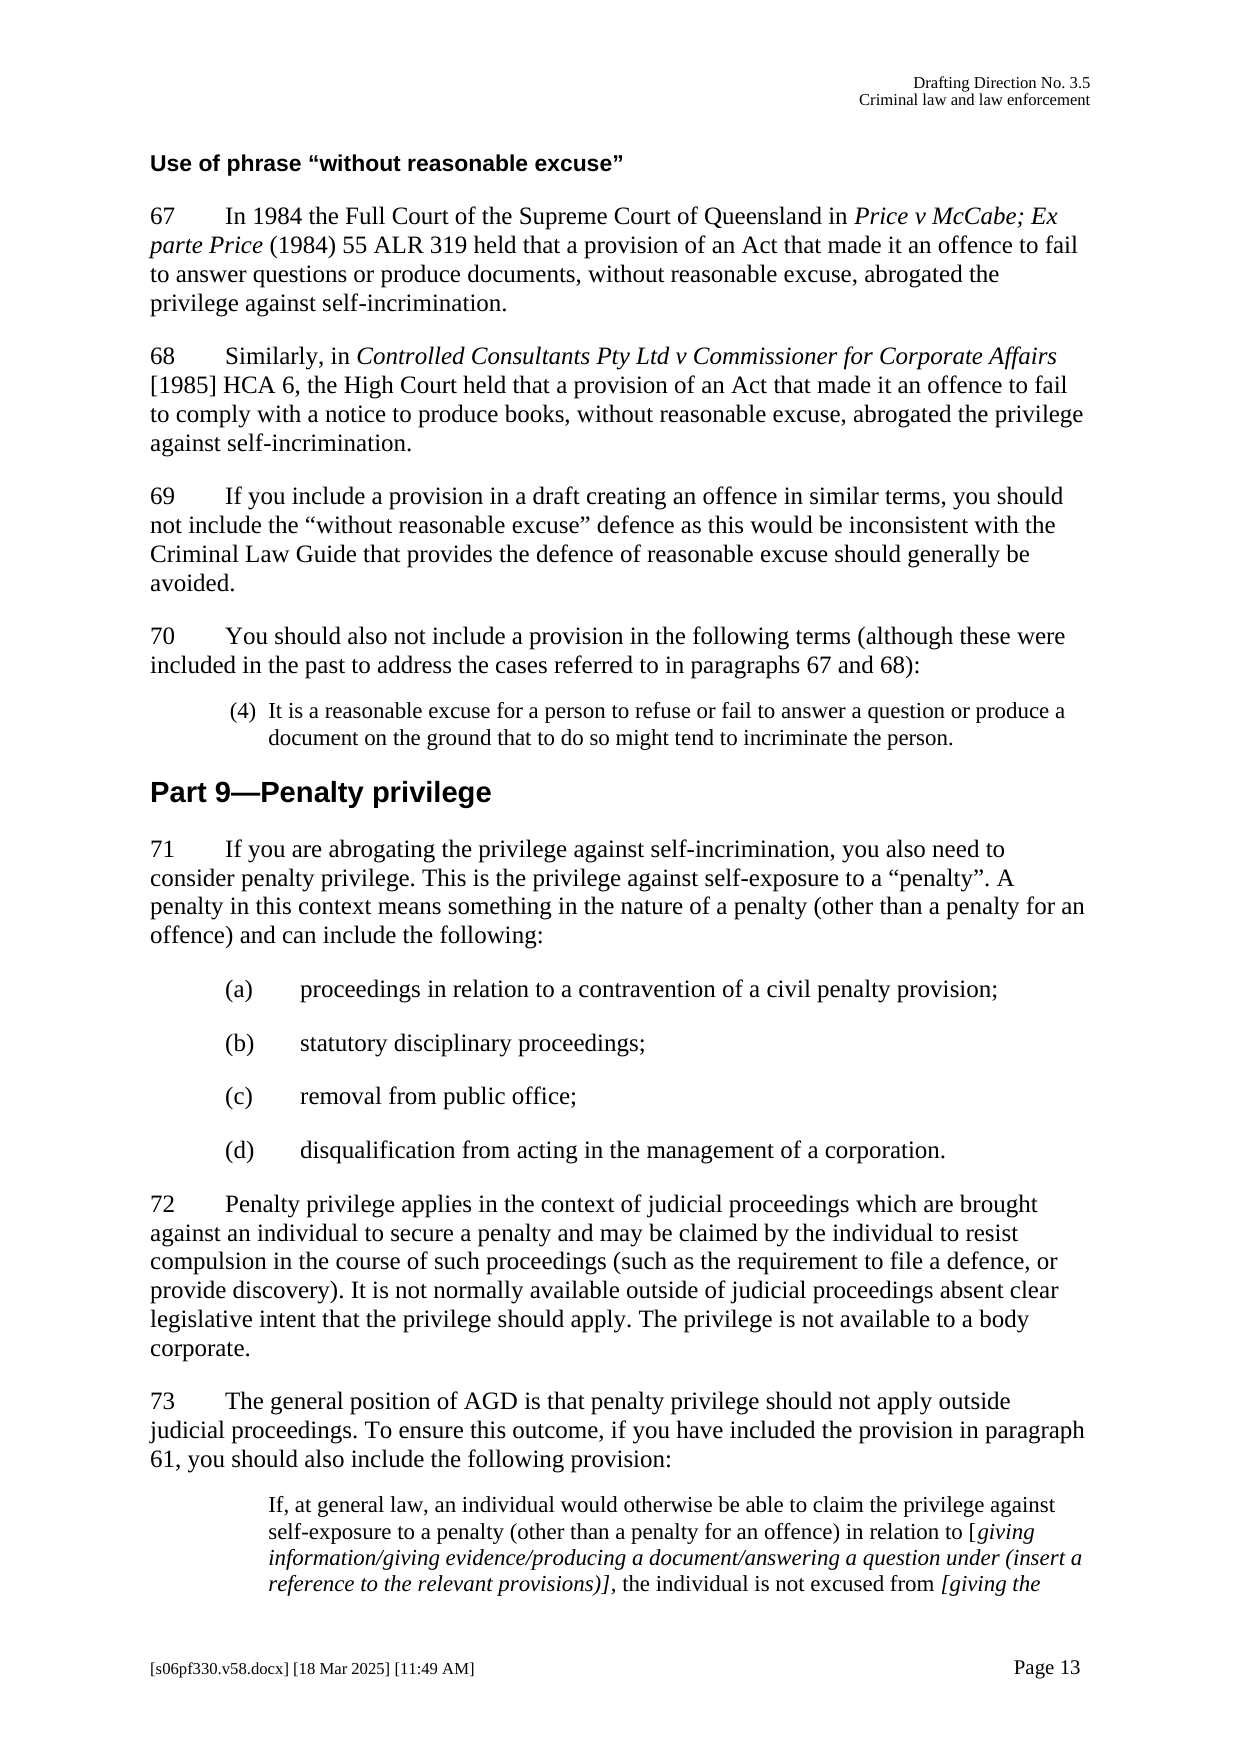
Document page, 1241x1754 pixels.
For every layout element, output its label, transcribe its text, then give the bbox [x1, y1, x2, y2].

text Penalty privilege applies in the context of judicial proceedings which are brought against an individual to secure a penalty and may be claimed by the individual to resist compulsion in the course of such proceedings (such as the requirement to file a defence, or provide discovery). It is not normally available outside of judicial proceedings absent clear legislative intent that the privilege should apply. The privilege is not available to a body corporate. [150, 1189, 1090, 1361]
text disqualification from acting in the management of a corporation. [225, 1135, 1090, 1164]
text Part 9—Penalty privilege [150, 775, 1090, 809]
text Similarly, in Controlled Consultants Pty Ltd v Commissioner for Corporate Affairs [1985] HCA 6, the High Court held that a provision of an Act that made it an offence to fail to comply with a notice to produce books, without reasonable excuse, abrogated the privilege against self-incrimination. [150, 341, 1090, 456]
text In 1984 the Full Court of the Supreme Court of Queensland in Price v McCabe; Ex parte Price (1984) 55 ALR 319 held that a provision of an Act that made it an offence to fail to answer questions or produce documents, without reasonable excuse, abrogated the privilege against self-incrimination. [150, 201, 1090, 316]
text If you are abrogating the privilege against self-incrimination, you also need to consider penalty privilege. This is the privilege against self-exposure to a “penalty”. A penalty in this context means something in the nature of a penalty (other than a penalty for an offence) and can include the following: [150, 834, 1090, 949]
text The general position of AGD is that penalty privilege should not apply outside judicial proceedings. To ensure this outcome, if you have included the provision in paragraph 61, you should also include the following provision: [150, 1386, 1090, 1473]
text proceedings in relation to a contravention of a civil penalty provision; [225, 974, 1090, 1003]
text statutory disciplinary proceedings; [225, 1028, 1090, 1056]
text removal from public office; [225, 1081, 1090, 1110]
text If you include a provision in a draft creating an offence in similar terms, you should not include the “without reasonable excuse” defence as this would be inconsistent with the Criminal Law Guide that provides the defence of reasonable excuse should generally be avoided. [150, 481, 1090, 596]
text You should also not include a provision in the following terms (although these were included in the past to address the cases referred to in paragraphs 67 and 68): [150, 621, 1090, 679]
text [150, 1491, 1090, 1597]
text Use of phrase “without reasonable excuse” [150, 150, 1090, 176]
text (4) It is a reasonable excuse for a person to refuse or fail to answer a question or produce a document on the ground that to do so might tend to incriminate the person. [150, 698, 1090, 750]
